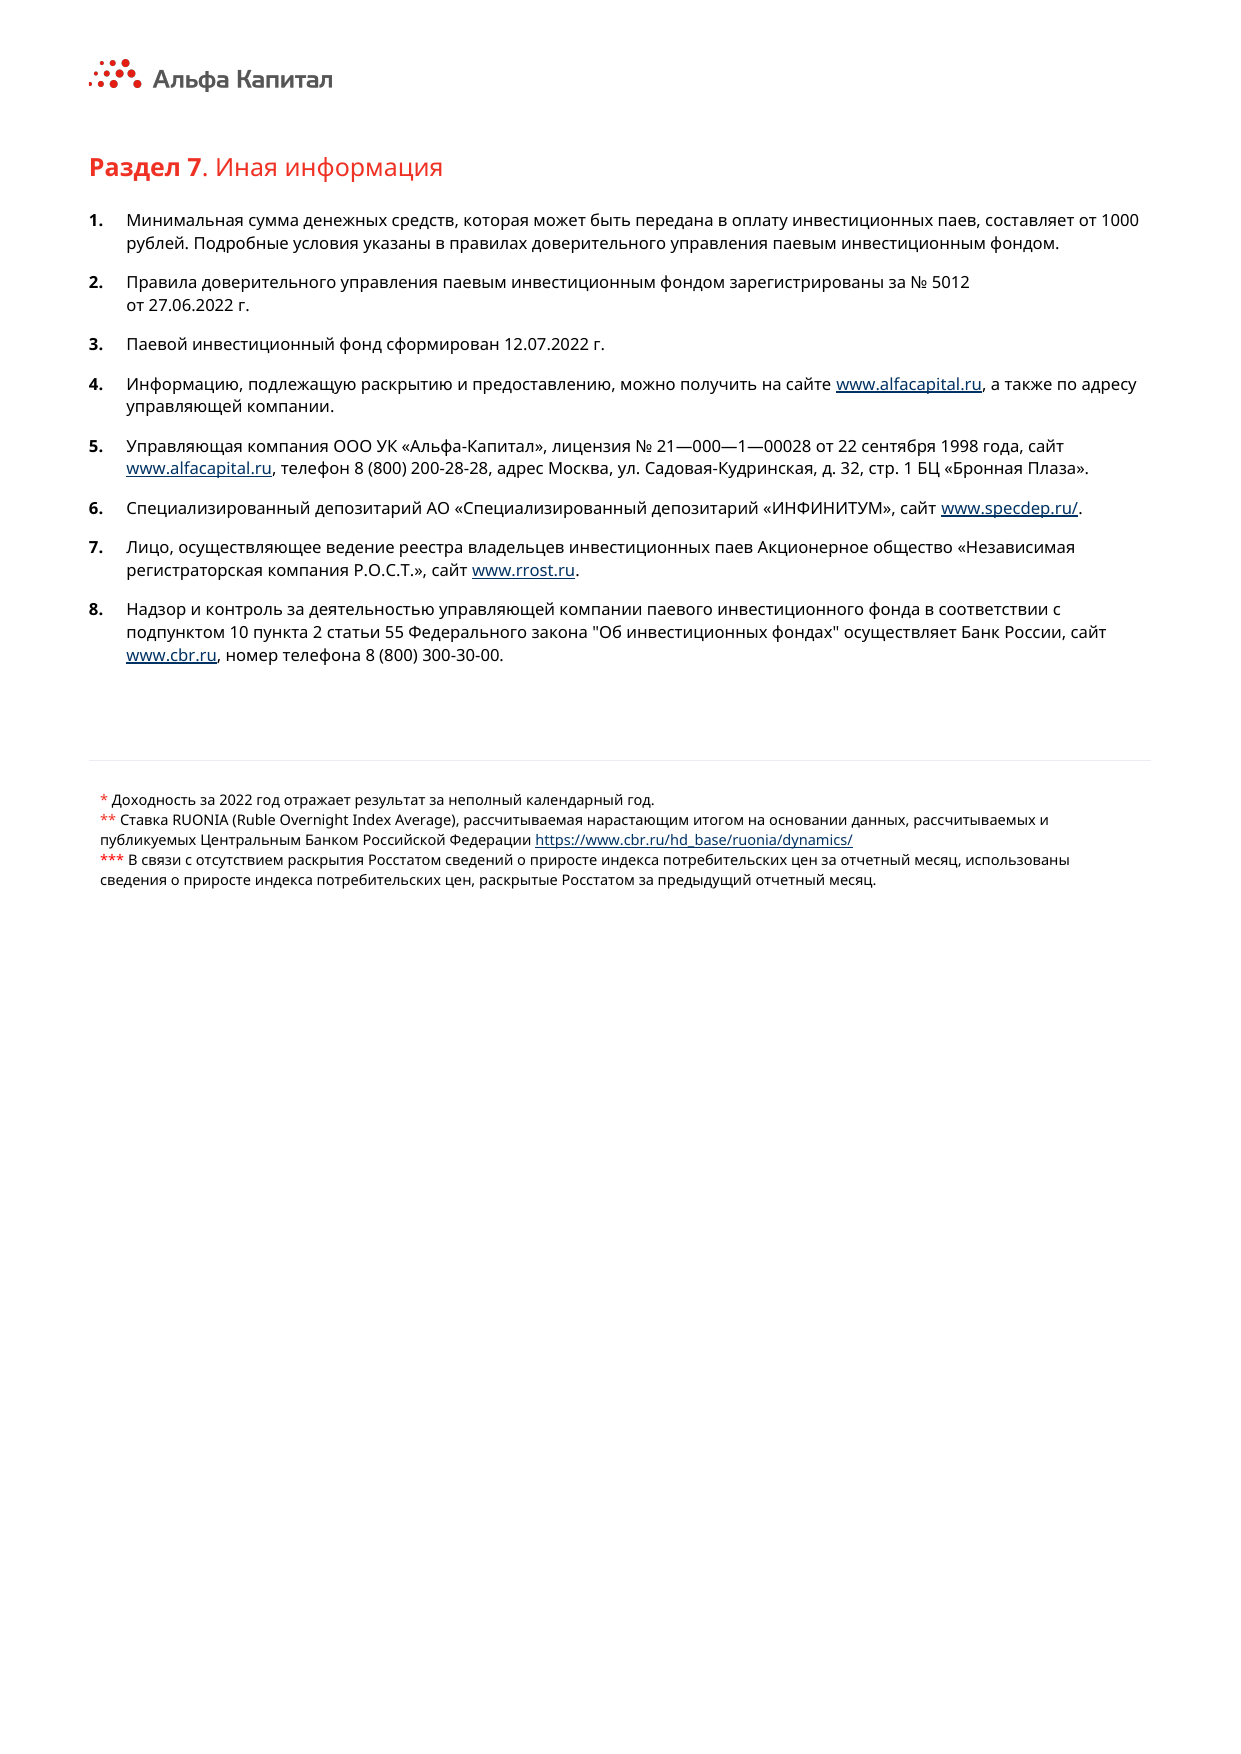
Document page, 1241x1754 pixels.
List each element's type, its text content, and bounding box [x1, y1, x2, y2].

table_cell [0, 701, 1240, 925]
table_cell Раздел 7. Иная информация Минимальная сумма денежных средств, которая может быть передана в оплату инвестиционных паев, составляет от 1000 рублей. Подробные условия указаны в правилах доверительного управления паевым инвестиционным фондом. Правила доверительного управления паевым инвестиционным фондом зарегистрированы за № 5012 от 27.06.2022 г. Паевой инвестиционный фонд сформирован 12.07.2022 г. Информацию, подлежащую раскрытию и предоставлению, можно получить на сайте www.alfacapital.ru, а также по адресу управляющей компании. Управляющая компания ООО УК «Альфа-Капитал», лицензия № 21—000—1—00028 от 22 сентября 1998 года, сайт www.alfacapital.ru, телефон 8 (800) 200-28-28, адрес Москва, ул. Садовая-Кудринская, д. 32, стр. 1 БЦ «Бронная Плаза». Специализированный депозитарий АО «Специализированный депозитарий «ИНФИНИТУМ», сайт www.specdep.ru/. Лицо, осуществляющее ведение реестра владельцев инвестиционных паев Акционерное общество «Независимая регистраторская компания Р.О.С.Т.», сайт www.rrost.ru. Надзор и контроль за деятельностью управляющей компании паевого инвестиционного фонда в соответствии с подпунктом 10 пункта 2 статьи 55 Федерального закона "Об инвестиционных фондах" осуществляет Банк России, сайт www.cbr.ru, номер телефона 8 (800) 300-30-00. [0, 114, 1240, 701]
picture [88, 59, 332, 92]
